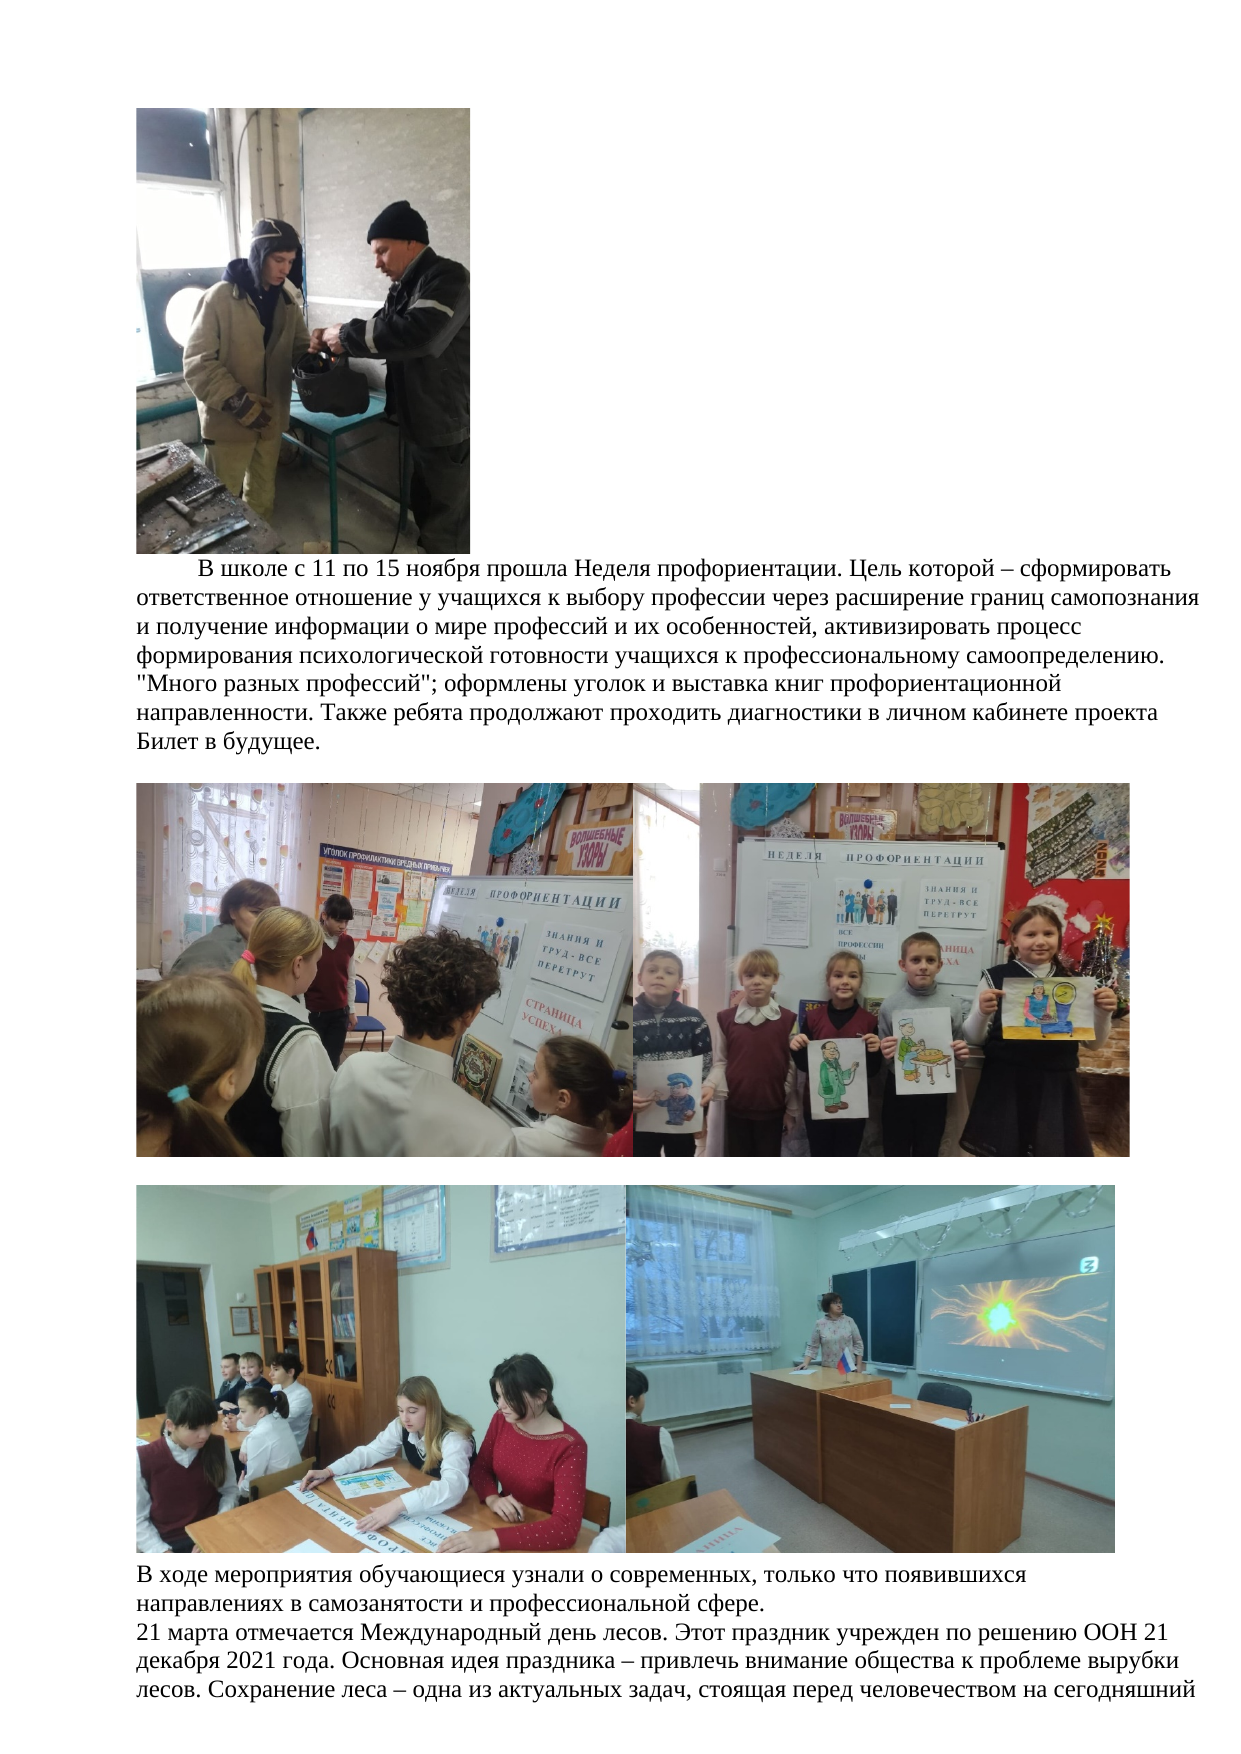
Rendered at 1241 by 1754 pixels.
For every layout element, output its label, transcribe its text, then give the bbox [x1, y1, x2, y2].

picture [136, 108, 470, 554]
picture [136, 783, 1130, 1157]
picture [136, 1185, 1115, 1553]
text В ходе мероприятия обучающиеся узнали о современных, только что появившихся направлениях в самозанятости и профессиональной сфере. [136, 1559, 1179, 1617]
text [136, 1617, 1213, 1703]
text В школе с 11 по 15 ноября прошла Неделя профориентации. Цель которой – сформировать ответственное отношение у учащихся к выбору профессии через расширение границ самопознания и получение информации о мире профессий и их особенностей, активизировать процесс формирования психологической готовности учащихся к профессиональному самоопределению. "Много разных профессий"; оформлены уголок и выставка книг профориентационной направленности. Также ребята продолжают проходить диагностики в личном кабинете проекта Билет в будущее. [136, 553, 1213, 755]
